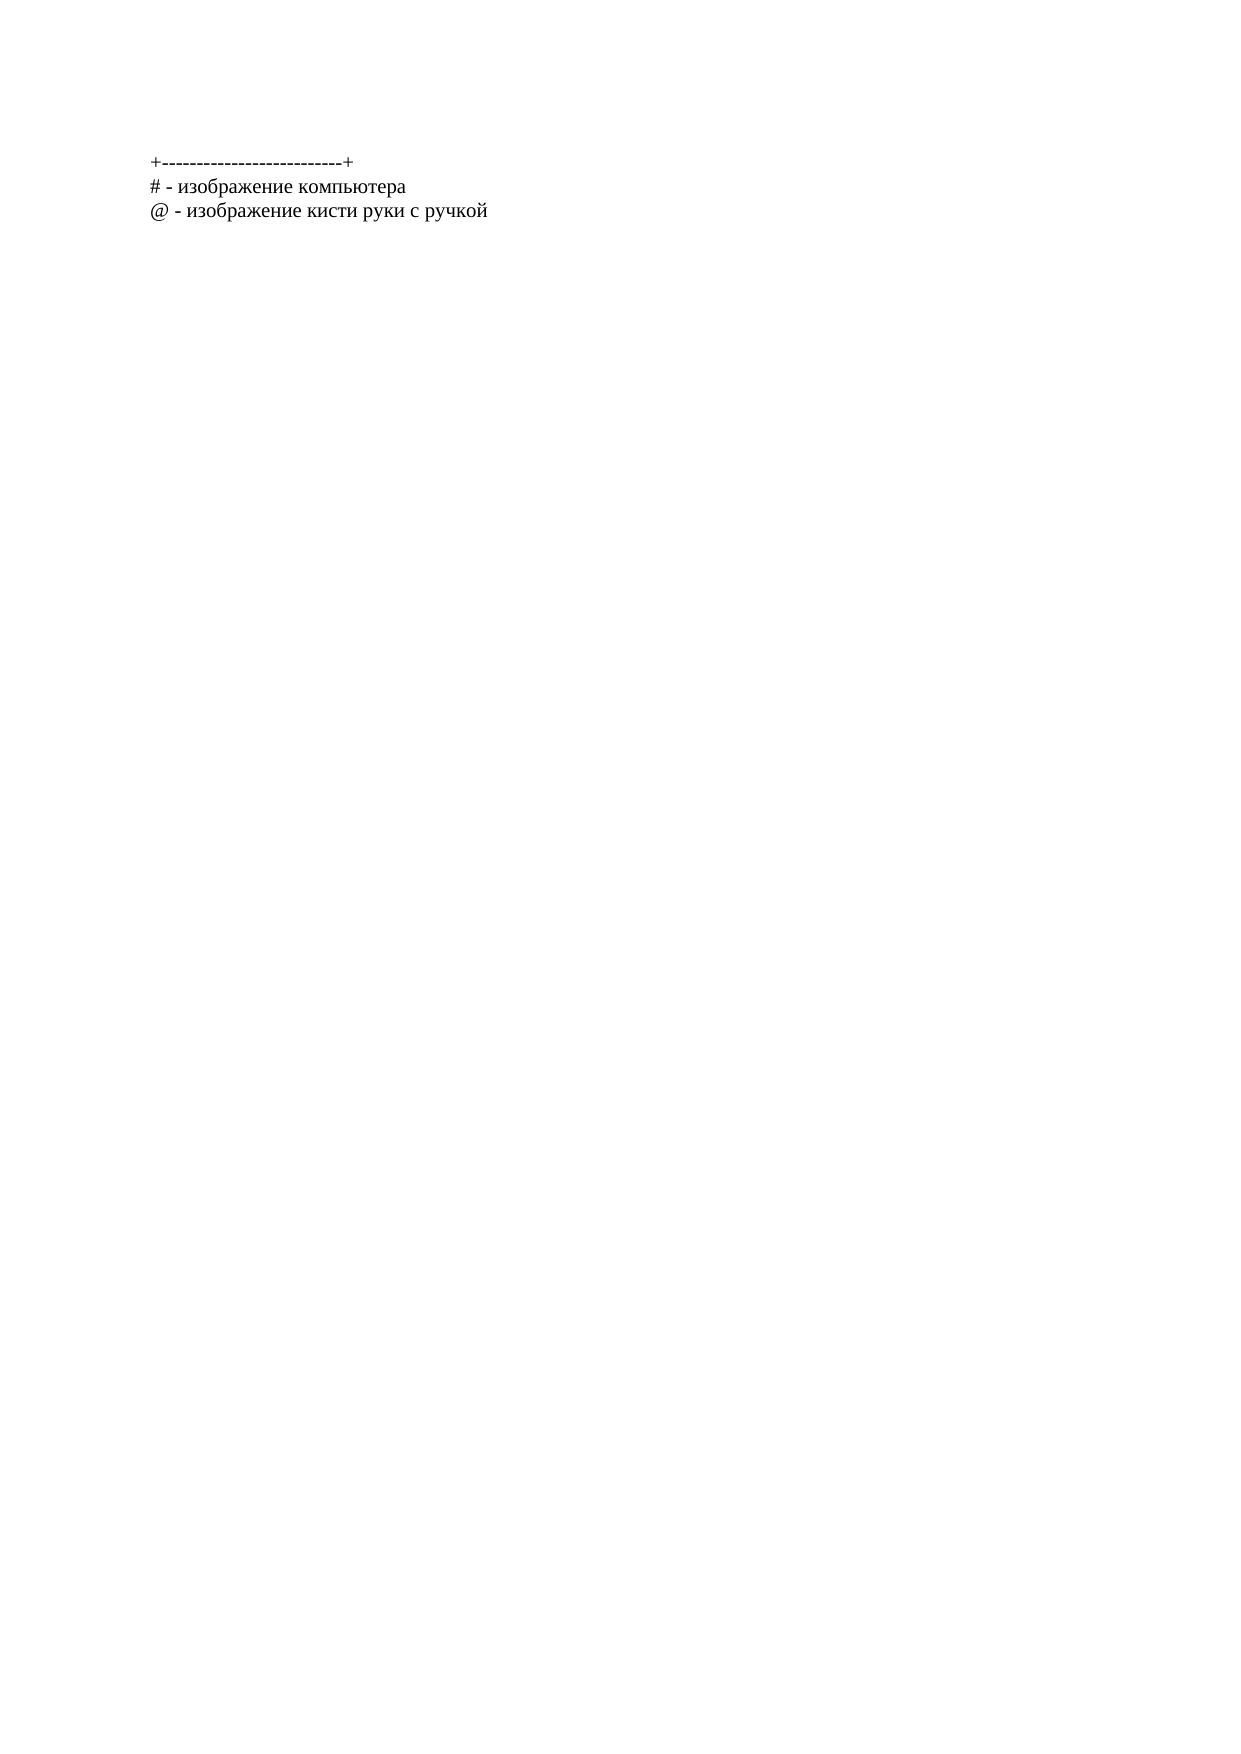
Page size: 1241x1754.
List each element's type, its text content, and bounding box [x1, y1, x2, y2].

text +--------------------------+ [150, 150, 1090, 174]
text @ - изображение кисти руки с ручкой [150, 198, 1090, 222]
text # - изображение компьютера [150, 174, 1090, 198]
